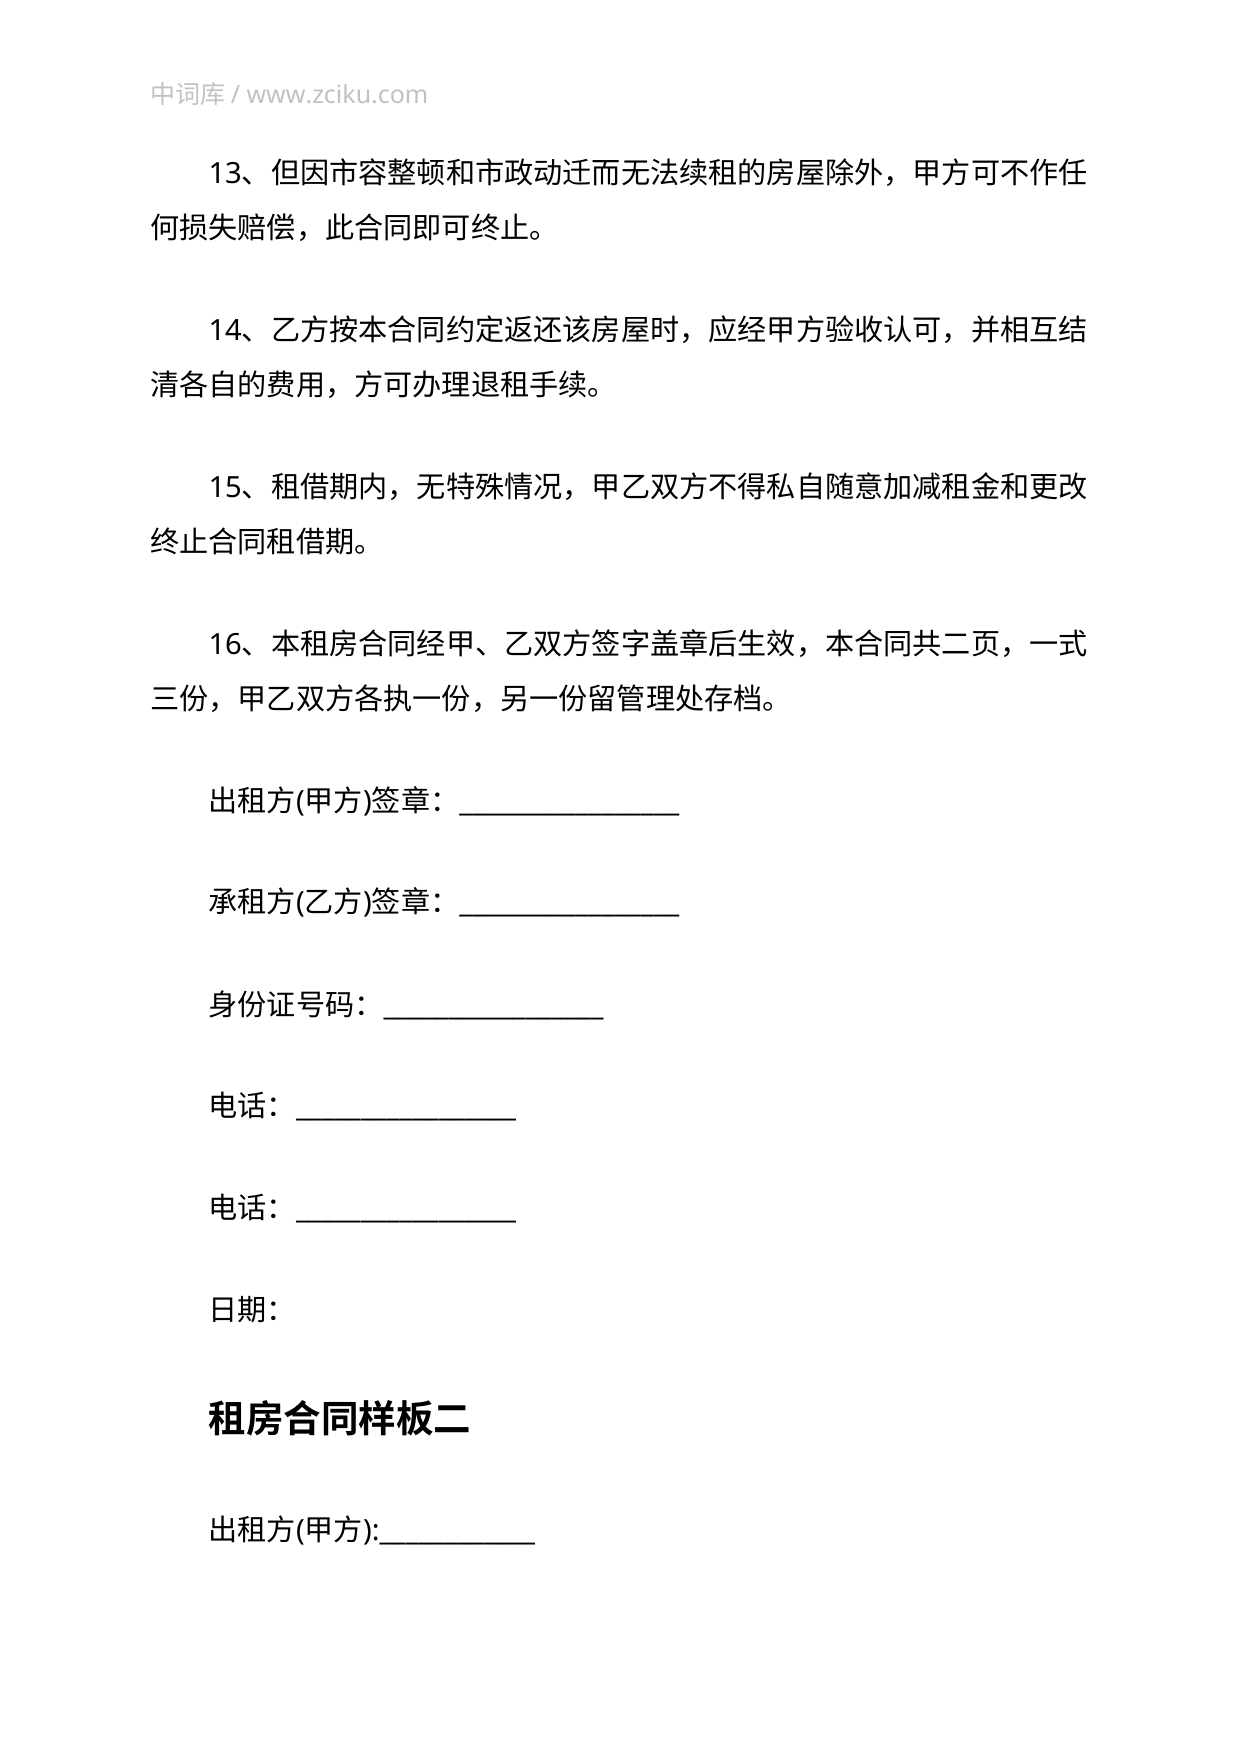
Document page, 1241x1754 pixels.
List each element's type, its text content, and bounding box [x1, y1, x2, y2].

text 日期： [150, 1287, 1090, 1329]
text 13、但因市容整顿和市政动迁而无法续租的房屋除外，甲方可不作任何损失赔偿，此合同即可终止。 [150, 150, 1090, 247]
text 出租方(甲方)签章：_________________ [150, 777, 1090, 819]
text 14、乙方按本合同约定返还该房屋时，应经甲方验收认可，并相互结清各自的费用，方可办理退租手续。 [150, 307, 1090, 404]
text 电话：_________________ [150, 1185, 1090, 1227]
text 租房合同样板二 [150, 1389, 1090, 1443]
text 承租方(乙方)签章：_________________ [150, 879, 1090, 921]
text 身份证号码：_________________ [150, 981, 1090, 1023]
text 出租方(甲方):____________ [150, 1506, 1090, 1548]
text 15、租借期内，无特殊情况，甲乙双方不得私自随意加减租金和更改终止合同租借期。 [150, 463, 1090, 561]
text 16、本租房合同经甲、乙双方签字盖章后生效，本合同共二页，一式三份，甲乙双方各执一份，另一份留管理处存档。 [150, 620, 1090, 718]
text 电话：_________________ [150, 1083, 1090, 1125]
